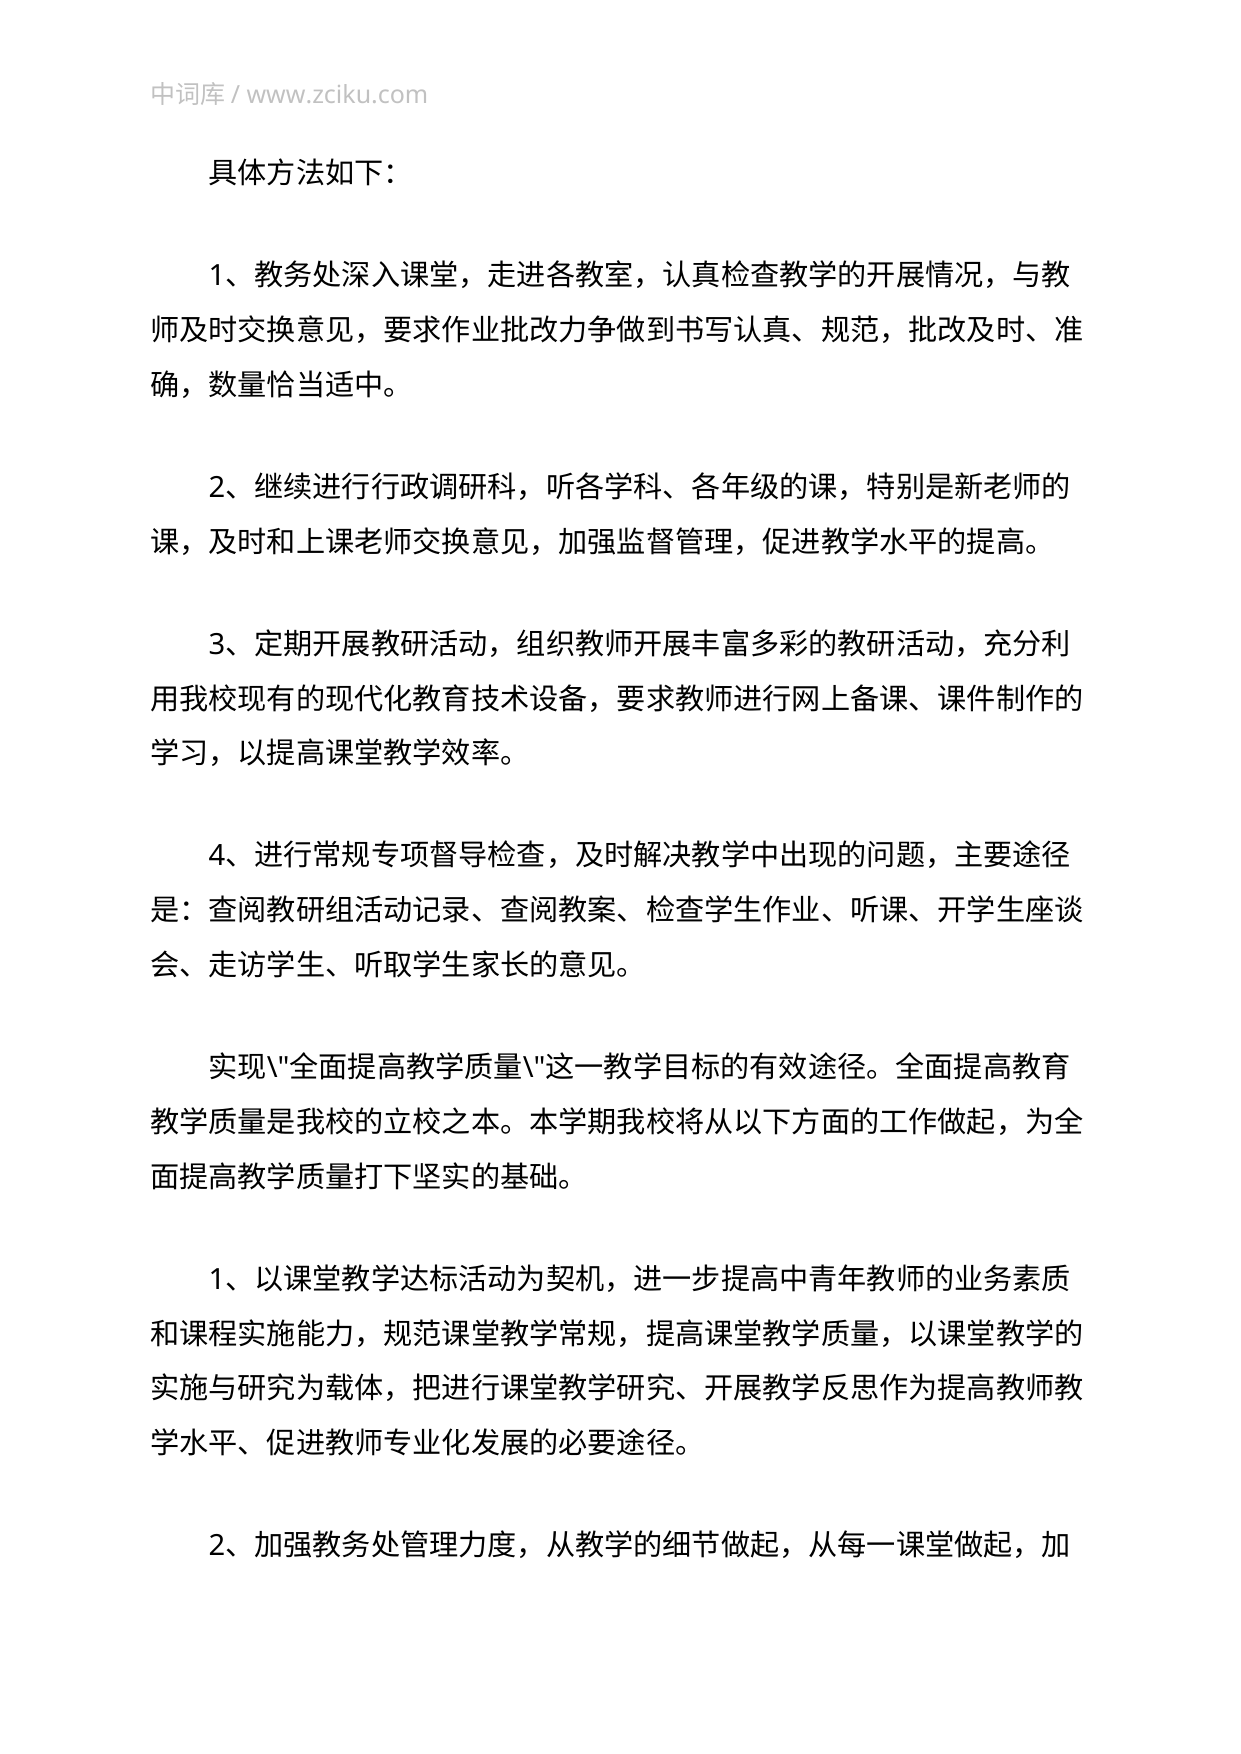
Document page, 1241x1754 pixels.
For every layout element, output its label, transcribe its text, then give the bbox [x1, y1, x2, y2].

text 4、进行常规专项督导检查，及时解决教学中出现的问题，主要途径是：查阅教研组活动记录、查阅教案、检查学生作业、听课、开学生座谈会、走访学生、听取学生家长的意见。 [150, 832, 1090, 984]
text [150, 1522, 1090, 1564]
text 实现\"全面提高教学质量\"这一教学目标的有效途径。全面提高教育教学质量是我校的立校之本。本学期我校将从以下方面的工作做起，为全面提高教学质量打下坚实的基础。 [150, 1043, 1090, 1196]
text 2、继续进行行政调研科，听各学科、各年级的课，特别是新老师的课，及时和上课老师交换意见，加强监督管理，促进教学水平的提高。 [150, 463, 1090, 561]
text 1、以课堂教学达标活动为契机，进一步提高中青年教师的业务素质和课程实施能力，规范课堂教学常规，提高课堂教学质量，以课堂教学的实施与研究为载体，把进行课堂教学研究、开展教学反思作为提高教师教学水平、促进教师专业化发展的必要途径。 [150, 1255, 1090, 1462]
text 1、教务处深入课堂，走进各教室，认真检查教学的开展情况，与教师及时交换意见，要求作业批改力争做到书写认真、规范，批改及时、准确，数量恰当适中。 [150, 252, 1090, 404]
text 具体方法如下： [150, 150, 1090, 192]
text 3、定期开展教研活动，组织教师开展丰富多彩的教研活动，充分利用我校现有的现代化教育技术设备，要求教师进行网上备课、课件制作的学习，以提高课堂教学效率。 [150, 620, 1090, 772]
